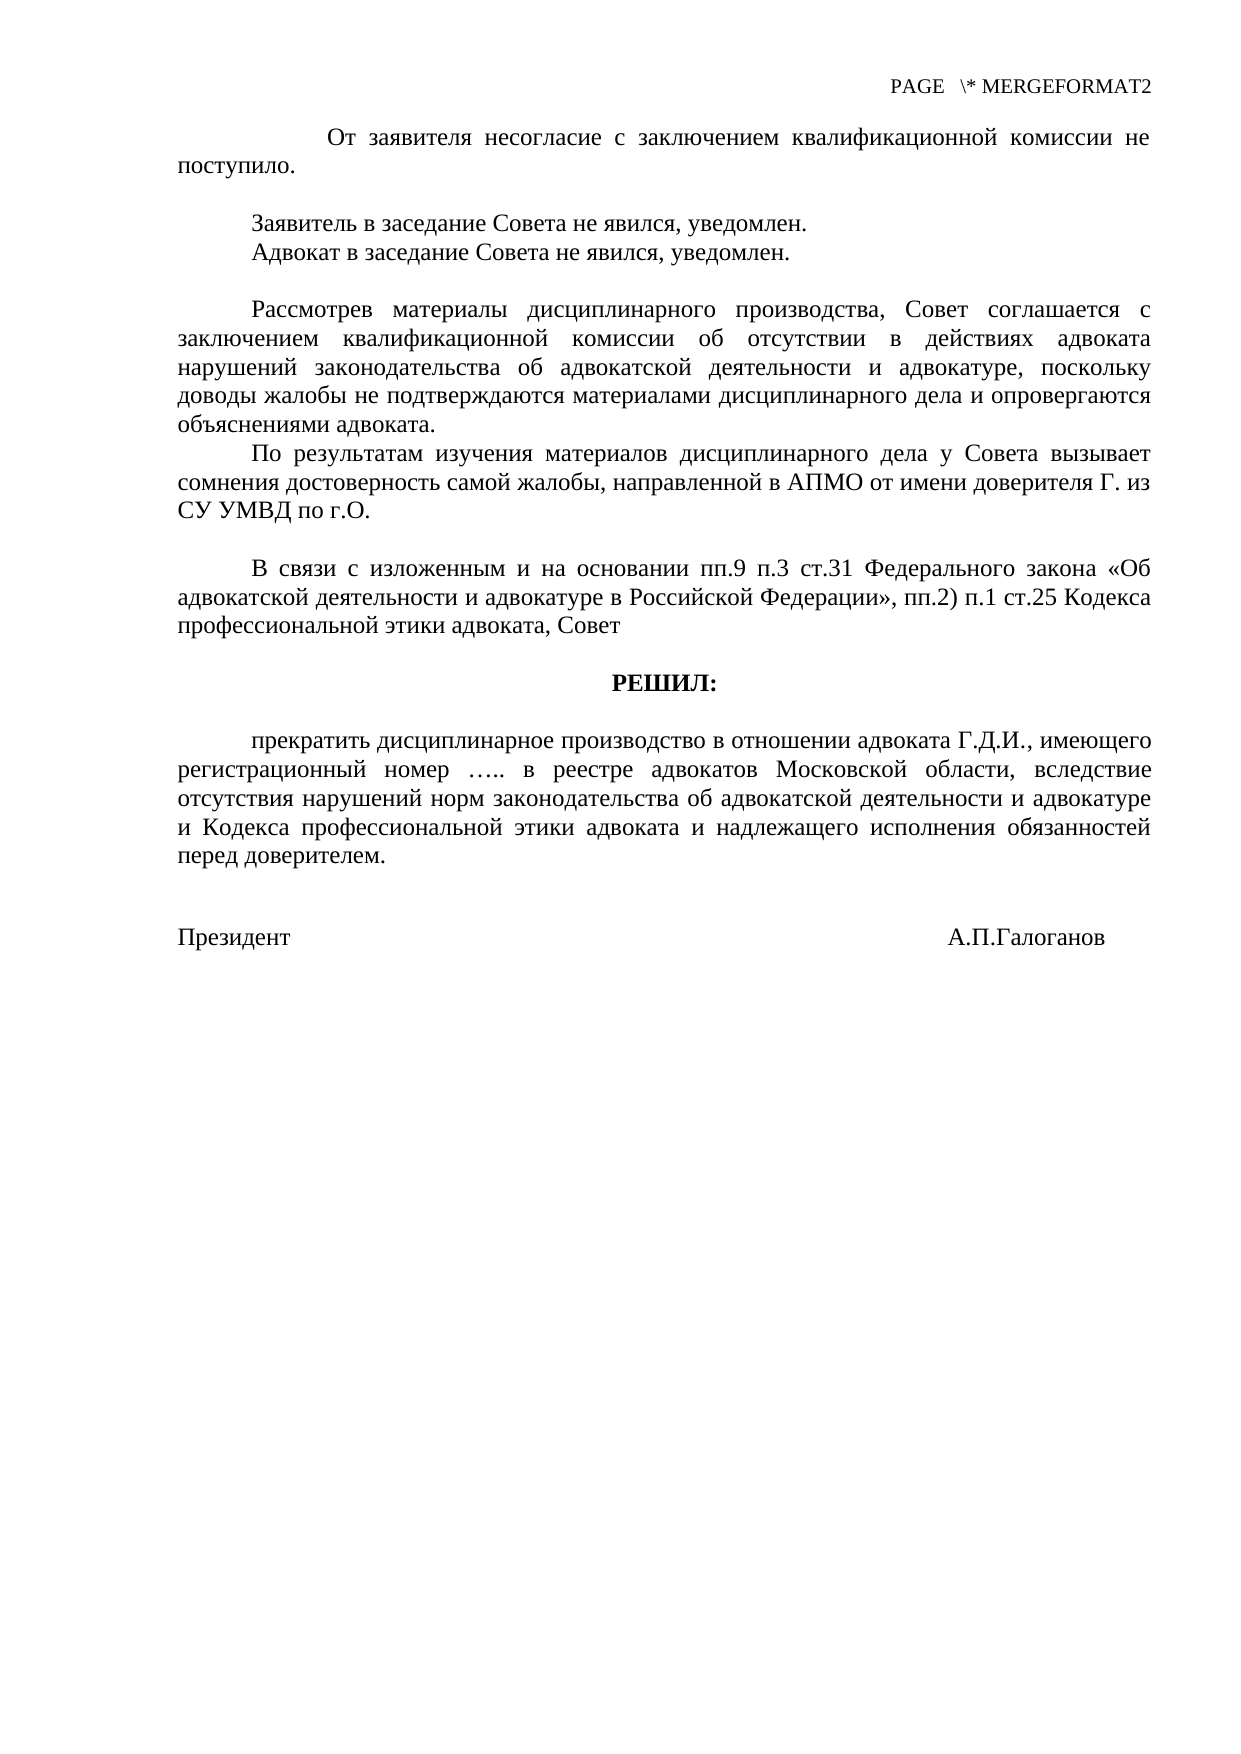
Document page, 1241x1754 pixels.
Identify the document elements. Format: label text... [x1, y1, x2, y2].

text Заявитель в заседание Совета не явился, уведомлен. [177, 208, 1152, 237]
text Адвокат в заседание Совета не явился, уведомлен. [177, 237, 1152, 266]
text В связи с изложенным и на основании пп.9 п.3 ст.31 Федерального закона «Об адвокатской деятельности и адвокатуре в Российской Федерации», пп.2) п.1 ст.25 Кодекса профессиональной этики адвоката, Совет [177, 553, 1152, 639]
text прекратить дисциплинарное производство в отношении адвоката Г.Д.И., имеющего регистрационный номер ….. в реестре адвокатов Московской области, вследствие отсутствия нарушений норм законодательства об адвокатской деятельности и адвокатуре и Кодекса профессиональной этики адвоката и надлежащего исполнения обязанностей перед доверителем. [177, 726, 1152, 869]
text Рассмотрев материалы дисциплинарного производства, Совет соглашается с заключением квалификационной комиссии об отсутствии в действиях адвоката нарушений законодательства об адвокатской деятельности и адвокатуре, поскольку доводы жалобы не подтверждаются материалами дисциплинарного дела и опровергаются объяснениями адвоката. [177, 294, 1152, 438]
text От заявителя несогласие с заключением квалификационной комиссии не поступило. [177, 122, 1152, 179]
text По результатам изучения материалов дисциплинарного дела у Совета вызывает сомнения достоверность самой жалобы, направленной в АПМО от имени доверителя Г. из СУ УМВД по г.О. [177, 438, 1152, 524]
text РЕШИЛ: [177, 668, 1152, 697]
text Президент А.П.Галоганов [177, 922, 1152, 951]
